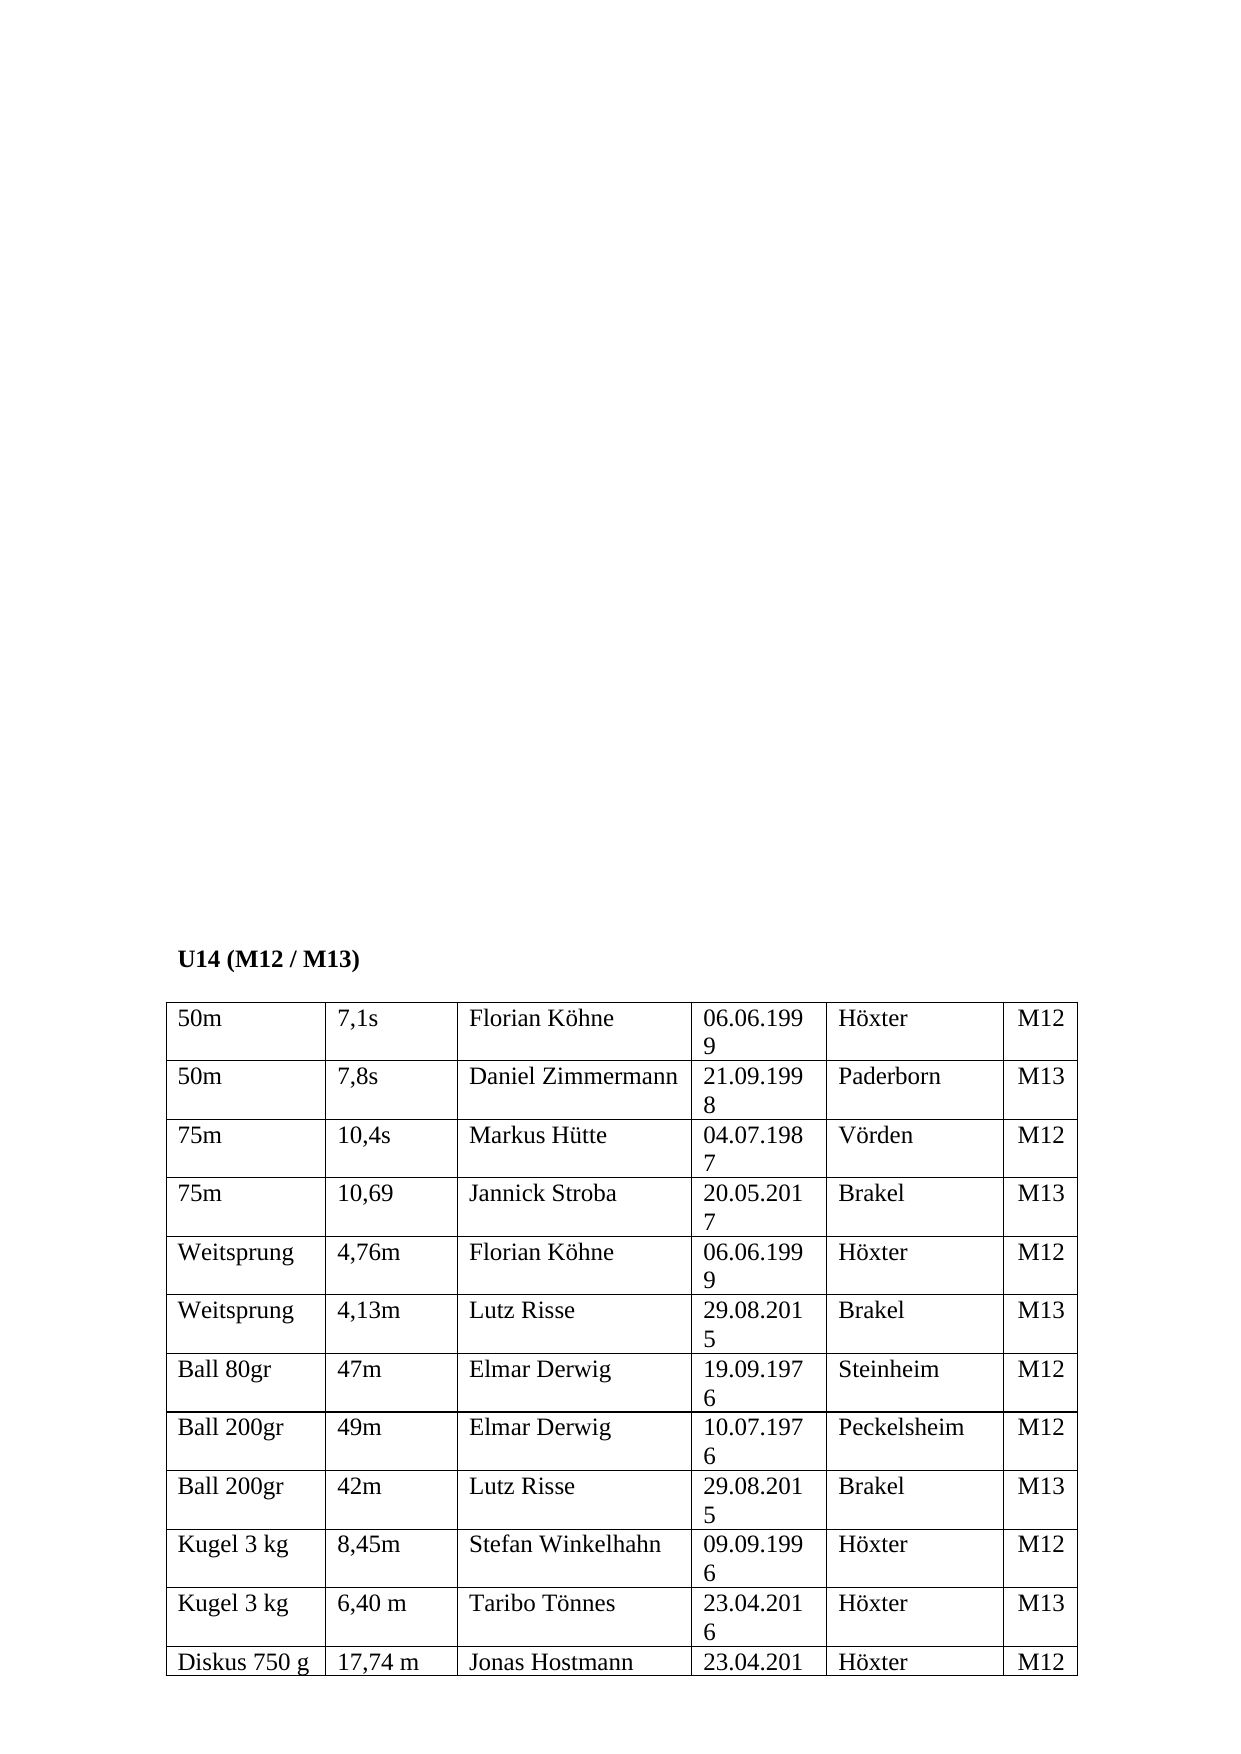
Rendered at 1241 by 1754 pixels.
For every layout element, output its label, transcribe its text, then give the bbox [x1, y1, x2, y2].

table_cell 21.09.1998 [692, 1061, 826, 1119]
table_cell Brakel [827, 1178, 1003, 1236]
table_cell Weitsprung [167, 1295, 325, 1353]
table_cell M12 [1004, 1354, 1077, 1411]
table_header 06.06.1999 [692, 1003, 826, 1060]
table_header Florian Köhne [458, 1003, 691, 1060]
table_cell Kugel 3 kg [167, 1588, 325, 1646]
table_cell Jannick Stroba [458, 1178, 691, 1236]
table_cell M12 [1004, 1530, 1077, 1587]
table_cell Vörden [827, 1120, 1003, 1177]
table_cell 04.07.1987 [692, 1120, 826, 1177]
table_cell M13 [1004, 1295, 1077, 1353]
table_cell 09.09.1996 [692, 1530, 826, 1587]
table_cell 8,45m [326, 1530, 457, 1587]
text U14 (M12 / M13) [177, 944, 1122, 972]
table_cell Brakel [827, 1295, 1003, 1353]
table_cell Ball 200gr [167, 1471, 325, 1528]
table_cell 17,74 m [326, 1647, 457, 1675]
table_cell 20.05.2017 [692, 1178, 826, 1236]
table_cell Peckelsheim [827, 1413, 1003, 1470]
table_cell 29.08.2015 [692, 1471, 826, 1528]
table_cell Markus Hütte [458, 1120, 691, 1177]
table_cell Taribo Tönnes [458, 1588, 691, 1646]
table_cell Elmar Derwig [458, 1413, 691, 1470]
table_cell 50m [167, 1061, 325, 1119]
table_cell Florian Köhne [458, 1237, 691, 1294]
table_cell Stefan Winkelhahn [458, 1530, 691, 1587]
table_header 50m [167, 1003, 325, 1060]
table_cell 10.07.1976 [692, 1413, 826, 1470]
table_cell Weitsprung [167, 1237, 325, 1294]
table_cell 29.08.2015 [692, 1295, 826, 1353]
table_cell 06.06.1999 [692, 1237, 826, 1294]
table_cell Höxter [827, 1588, 1003, 1646]
table_cell Höxter [827, 1530, 1003, 1587]
table_cell 19.09.1976 [692, 1354, 826, 1411]
table_cell 47m [326, 1354, 457, 1411]
table_cell M13 [1004, 1588, 1077, 1646]
table_cell Lutz Risse [458, 1295, 691, 1353]
table_cell 23.04.2016 [692, 1647, 826, 1675]
table_cell Brakel [827, 1471, 1003, 1528]
table_cell Ball 80gr [167, 1354, 325, 1411]
table_cell Kugel 3 kg [167, 1530, 325, 1587]
table_cell Jonas Hostmann [458, 1647, 691, 1675]
table_cell M12 [1004, 1120, 1077, 1177]
table_cell 4,13m [326, 1295, 457, 1353]
table_cell M13 [1004, 1471, 1077, 1528]
table_cell M13 [1004, 1061, 1077, 1119]
table_cell 42m [326, 1471, 457, 1528]
table_cell Ball 200gr [167, 1413, 325, 1470]
table_cell 10,4s [326, 1120, 457, 1177]
table_cell Elmar Derwig [458, 1354, 691, 1411]
table_cell 75m [167, 1120, 325, 1177]
table_cell M12 [1004, 1647, 1077, 1675]
table_cell 23.04.2016 [692, 1588, 826, 1646]
table_cell Steinheim [827, 1354, 1003, 1411]
table_cell 10,69 [326, 1178, 457, 1236]
table_cell 7,8s [326, 1061, 457, 1119]
table_cell Diskus 750 g [167, 1647, 325, 1675]
table_cell Paderborn [827, 1061, 1003, 1119]
table_cell 4,76m [326, 1237, 457, 1294]
table_cell Lutz Risse [458, 1471, 691, 1528]
table_cell Daniel Zimmermann [458, 1061, 691, 1119]
table_cell Höxter [827, 1237, 1003, 1294]
table_header Höxter [827, 1003, 1003, 1060]
table_cell 6,40 m [326, 1588, 457, 1646]
table_header M12 [1004, 1003, 1077, 1060]
table_cell M13 [1004, 1178, 1077, 1236]
table_header 7,1s [326, 1003, 457, 1060]
table_cell Höxter [827, 1647, 1003, 1675]
table_cell M12 [1004, 1413, 1077, 1470]
table_cell 49m [326, 1413, 457, 1470]
table_cell 75m [167, 1178, 325, 1236]
table_cell M12 [1004, 1237, 1077, 1294]
